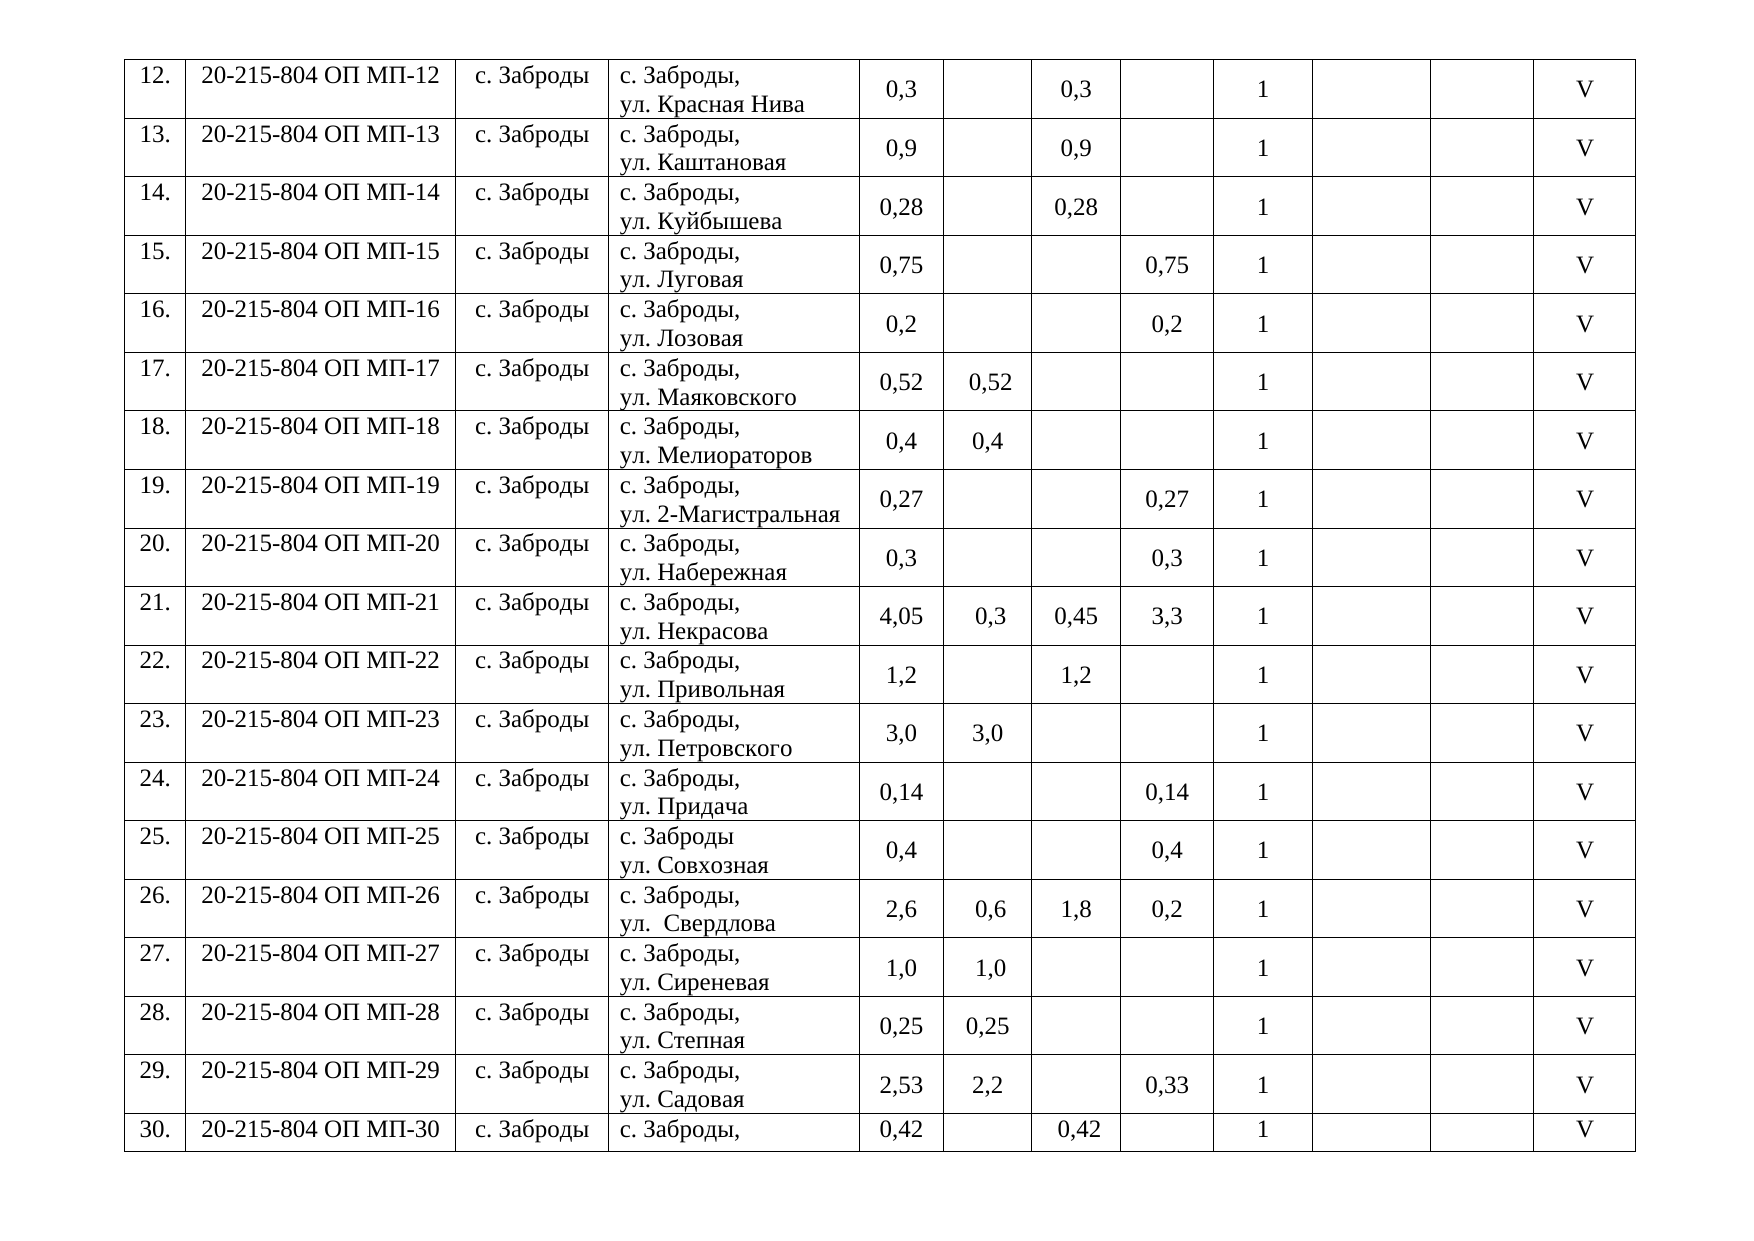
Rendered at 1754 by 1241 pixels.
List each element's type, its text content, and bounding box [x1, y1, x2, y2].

table_cell V [1534, 587, 1635, 644]
table_cell 1 [1214, 997, 1312, 1054]
table_cell с. Заброды, ул. Лозовая [609, 294, 859, 352]
table_cell V [1534, 119, 1635, 176]
table_cell 1 [1214, 236, 1312, 293]
table_cell [1431, 704, 1533, 762]
table_cell [1431, 236, 1533, 293]
table_cell [1121, 704, 1213, 762]
table_cell 4,05 [860, 587, 943, 644]
table_cell 20-215-804 ОП МП-23 [186, 704, 455, 762]
table_cell 1 [1214, 587, 1312, 644]
table_cell [1313, 411, 1430, 469]
table_cell 1 [1214, 704, 1312, 762]
table_cell 1 [1214, 646, 1312, 703]
table_cell [1032, 704, 1120, 762]
table_cell 0,6 [944, 880, 1031, 937]
table_cell 0,28 [860, 177, 943, 235]
table_cell 28. [125, 997, 185, 1054]
table_cell 20-215-804 ОП МП-24 [186, 763, 455, 820]
table_cell [1431, 177, 1533, 235]
table_cell [944, 119, 1031, 176]
table_cell [944, 177, 1031, 235]
table_cell V [1534, 60, 1635, 118]
table_cell с. Заброды, ул. Набережная [609, 529, 859, 586]
table_cell [1121, 646, 1213, 703]
table_cell 3,0 [944, 704, 1031, 762]
table_cell 0,3 [860, 529, 943, 586]
table_cell [1032, 353, 1120, 410]
table_cell V [1534, 1114, 1635, 1151]
table_cell 0,52 [860, 353, 943, 410]
table_cell [1431, 353, 1533, 410]
table_cell 13. [125, 119, 185, 176]
table_cell 1 [1214, 470, 1312, 527]
table_cell V [1534, 821, 1635, 879]
table_cell 3,0 [860, 704, 943, 762]
table_cell 0,9 [860, 119, 943, 176]
table_cell [1121, 997, 1213, 1054]
table_cell 29. [125, 1055, 185, 1113]
table_cell с. Заброды [456, 177, 608, 235]
table_cell 0,3 [1032, 60, 1120, 118]
table_cell 1,0 [944, 938, 1031, 996]
table_cell 0,9 [1032, 119, 1120, 176]
table_cell [1121, 411, 1213, 469]
table_cell [1313, 763, 1430, 820]
table_cell 1 [1214, 177, 1312, 235]
table_cell V [1534, 704, 1635, 762]
table_cell [1032, 411, 1120, 469]
table_cell с. Заброды, ул. Красная Нива [609, 60, 859, 118]
table_cell с. Заброды, ул. Свердлова [609, 880, 859, 937]
table_cell [1313, 353, 1430, 410]
table_cell 0,27 [1121, 470, 1213, 527]
table_cell 0,45 [1032, 587, 1120, 644]
table_cell с. Заброды [456, 411, 608, 469]
table_cell 0,2 [1121, 294, 1213, 352]
table_cell 0,4 [944, 411, 1031, 469]
table_cell 0,75 [1121, 236, 1213, 293]
table_cell 24. [125, 763, 185, 820]
table_cell 1,8 [1032, 880, 1120, 937]
table_cell 0,4 [860, 411, 943, 469]
table_cell V [1534, 763, 1635, 820]
table_cell [1431, 821, 1533, 879]
table_cell [944, 470, 1031, 527]
table_cell 20-215-804 ОП МП-25 [186, 821, 455, 879]
table_cell 20-215-804 ОП МП-21 [186, 587, 455, 644]
table_cell [1313, 177, 1430, 235]
table_cell [944, 294, 1031, 352]
table_cell [1313, 60, 1430, 118]
table_cell V [1534, 470, 1635, 527]
table_cell [1431, 1055, 1533, 1113]
table_cell 0,4 [1121, 821, 1213, 879]
table_cell [1431, 646, 1533, 703]
table_cell 21. [125, 587, 185, 644]
table_cell 1,2 [1032, 646, 1120, 703]
table_cell 0,3 [860, 60, 943, 118]
table_cell 1 [1214, 938, 1312, 996]
table_cell [1313, 119, 1430, 176]
table_cell 20-215-804 ОП МП-28 [186, 997, 455, 1054]
table_cell с. Заброды, ул. Маяковского [609, 353, 859, 410]
table_cell 23. [125, 704, 185, 762]
table_cell 20. [125, 529, 185, 586]
table_cell 19. [125, 470, 185, 527]
table_cell 16. [125, 294, 185, 352]
table_cell [1431, 997, 1533, 1054]
table_cell 2,53 [860, 1055, 943, 1113]
table_cell [1032, 236, 1120, 293]
table_cell 20-215-804 ОП МП-18 [186, 411, 455, 469]
table_cell 0,75 [860, 236, 943, 293]
table_cell [1431, 294, 1533, 352]
table_cell [1313, 236, 1430, 293]
table_cell с. Заброды [456, 294, 608, 352]
table_cell 0,3 [1121, 529, 1213, 586]
table_cell 1 [1214, 1055, 1312, 1113]
table_cell 17. [125, 353, 185, 410]
table_cell 0,4 [860, 821, 943, 879]
table_cell [1032, 821, 1120, 879]
table_cell [1431, 60, 1533, 118]
table_cell [1121, 60, 1213, 118]
table_cell с. Заброды [456, 529, 608, 586]
table_cell 1 [1214, 763, 1312, 820]
table_cell с. Заброды, ул. Придача [609, 763, 859, 820]
table_cell с. Заброды [456, 60, 608, 118]
table_cell 1 [1214, 60, 1312, 118]
table_cell [1032, 529, 1120, 586]
table_cell 2,2 [944, 1055, 1031, 1113]
table_cell с. Заброды [456, 470, 608, 527]
table_cell 20-215-804 ОП МП-29 [186, 1055, 455, 1113]
table_cell [1313, 646, 1430, 703]
table_cell 20-215-804 ОП МП-17 [186, 353, 455, 410]
table_cell 0,14 [1121, 763, 1213, 820]
table_cell 1 [1214, 411, 1312, 469]
table_cell 20-215-804 ОП МП-26 [186, 880, 455, 937]
table_cell 20-215-804 ОП МП-14 [186, 177, 455, 235]
table_cell 0,2 [1121, 880, 1213, 937]
table_cell [1121, 353, 1213, 410]
table_cell [1121, 119, 1213, 176]
table_cell 1 [1214, 294, 1312, 352]
table_cell с. Заброды, ул. Куйбышева [609, 177, 859, 235]
table_cell 20-215-804 ОП МП-19 [186, 470, 455, 527]
table_cell V [1534, 1055, 1635, 1113]
table_cell с. Заброды, ул. Привольная [609, 646, 859, 703]
table_cell с. Заброды, ул. Мелиораторов [609, 411, 859, 469]
table_cell 1,0 [860, 938, 943, 996]
table_cell с. Заброды, ул. Садовая [609, 1055, 859, 1113]
table_cell 20-215-804 ОП МП-13 [186, 119, 455, 176]
table_cell 20-215-804 ОП МП-16 [186, 294, 455, 352]
table_cell 0,42 [1032, 1114, 1120, 1151]
table_cell 0,27 [860, 470, 943, 527]
table_cell [1121, 177, 1213, 235]
table_cell с. Заброды [456, 119, 608, 176]
table_cell [1431, 1114, 1533, 1151]
table_cell [1313, 997, 1430, 1054]
table_cell 1 [1214, 353, 1312, 410]
table_cell с. Заброды [456, 997, 608, 1054]
table_cell 0,28 [1032, 177, 1120, 235]
table_cell [1431, 938, 1533, 996]
table_cell 15. [125, 236, 185, 293]
table_cell [944, 646, 1031, 703]
table_cell 0,42 [860, 1114, 943, 1151]
table_cell [1121, 938, 1213, 996]
table_cell 0,25 [860, 997, 943, 1054]
table_cell [1032, 997, 1120, 1054]
table_cell с. Заброды [456, 938, 608, 996]
table_cell [944, 529, 1031, 586]
table_cell [1313, 529, 1430, 586]
table_cell с. Заброды [456, 646, 608, 703]
table_cell с. Заброды [456, 821, 608, 879]
table_cell [1313, 1114, 1430, 1151]
table_cell V [1534, 411, 1635, 469]
table_cell [944, 1114, 1031, 1151]
table_cell 1 [1214, 821, 1312, 879]
table_cell 18. [125, 411, 185, 469]
table_cell 20-215-804 ОП МП-30 [186, 1114, 455, 1151]
table_cell V [1534, 997, 1635, 1054]
table_cell 30. [125, 1114, 185, 1151]
table_cell 20-215-804 ОП МП-15 [186, 236, 455, 293]
table_cell [1032, 294, 1120, 352]
table_cell [1313, 938, 1430, 996]
table_cell [1431, 119, 1533, 176]
table_cell 0,2 [860, 294, 943, 352]
table_cell 2,6 [860, 880, 943, 937]
table_cell 25. [125, 821, 185, 879]
table_cell [1431, 880, 1533, 937]
table_cell 1 [1214, 880, 1312, 937]
table_cell с. Заброды [456, 880, 608, 937]
table_cell 0,3 [944, 587, 1031, 644]
table_cell [1032, 763, 1120, 820]
table_cell V [1534, 236, 1635, 293]
table_cell V [1534, 177, 1635, 235]
table_cell [1431, 529, 1533, 586]
table_cell 12. [125, 60, 185, 118]
table_cell 27. [125, 938, 185, 996]
table_cell V [1534, 938, 1635, 996]
table_cell [1431, 763, 1533, 820]
table_cell с. Заброды, ул. Каштановая [609, 119, 859, 176]
table_cell с. Заброды, ул. Некрасова [609, 587, 859, 644]
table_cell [609, 1114, 859, 1151]
table_cell с. Заброды, ул. Петровского [609, 704, 859, 762]
table_cell V [1534, 880, 1635, 937]
table_cell 20-215-804 ОП МП-27 [186, 938, 455, 996]
table_cell [1431, 470, 1533, 527]
table_cell с. Заброды [456, 763, 608, 820]
table_cell 20-215-804 ОП МП-12 [186, 60, 455, 118]
table_cell 26. [125, 880, 185, 937]
table_cell [1313, 880, 1430, 937]
table_cell [1313, 1055, 1430, 1113]
table_cell V [1534, 294, 1635, 352]
table_cell с. Заброды, ул. Луговая [609, 236, 859, 293]
table_cell 14. [125, 177, 185, 235]
table_cell с. Заброды [456, 1055, 608, 1113]
table_cell V [1534, 353, 1635, 410]
table_cell [944, 60, 1031, 118]
table_cell V [1534, 646, 1635, 703]
table_cell 0,33 [1121, 1055, 1213, 1113]
table_cell 20-215-804 ОП МП-22 [186, 646, 455, 703]
table_cell [1032, 1055, 1120, 1113]
table_cell с. Заброды [456, 704, 608, 762]
table_cell с. Заброды [456, 353, 608, 410]
table_cell 0,52 [944, 353, 1031, 410]
table_cell 1 [1214, 1114, 1312, 1151]
table_cell [1313, 704, 1430, 762]
table_cell [1431, 587, 1533, 644]
table_cell 3,3 [1121, 587, 1213, 644]
table_cell [1032, 470, 1120, 527]
table_cell с. Заброды [456, 1114, 608, 1151]
table_cell [1431, 411, 1533, 469]
table_cell [944, 821, 1031, 879]
table_cell 0,14 [860, 763, 943, 820]
table_cell [1313, 821, 1430, 879]
table_cell [1313, 587, 1430, 644]
table_cell [944, 236, 1031, 293]
table_cell [1121, 1114, 1213, 1151]
table_cell с. Заброды [456, 587, 608, 644]
table_cell с. Заброды ул. Совхозная [609, 821, 859, 879]
table_cell 1 [1214, 529, 1312, 586]
table_cell [944, 763, 1031, 820]
table_cell [1313, 470, 1430, 527]
table_cell 22. [125, 646, 185, 703]
table_cell с. Заброды, ул. 2-Магистральная [609, 470, 859, 527]
table_cell 1 [1214, 119, 1312, 176]
table_cell с. Заброды, ул. Степная [609, 997, 859, 1054]
table_cell 0,25 [944, 997, 1031, 1054]
table_cell V [1534, 529, 1635, 586]
table_cell с. Заброды [456, 236, 608, 293]
table_cell 1,2 [860, 646, 943, 703]
table_cell 20-215-804 ОП МП-20 [186, 529, 455, 586]
table_cell [1313, 294, 1430, 352]
table_cell с. Заброды, ул. Сиреневая [609, 938, 859, 996]
table_cell [1032, 938, 1120, 996]
